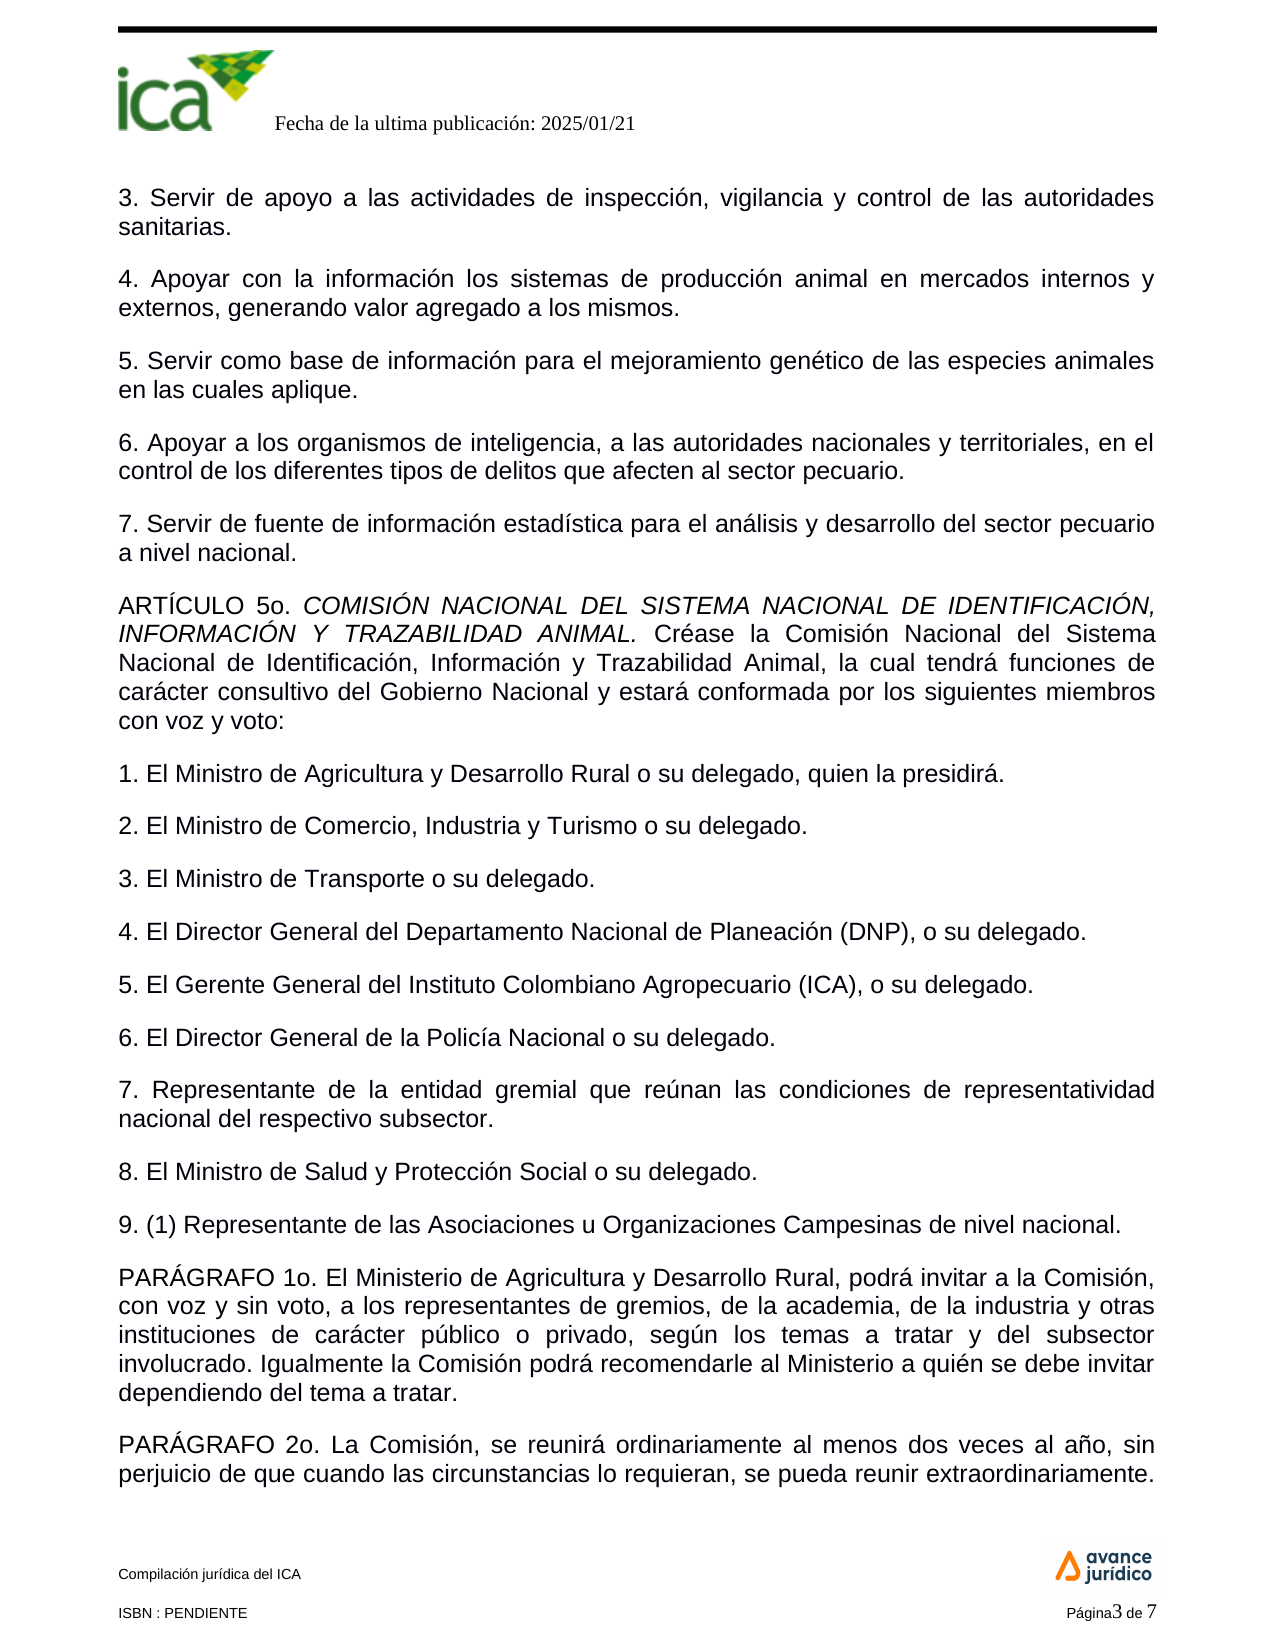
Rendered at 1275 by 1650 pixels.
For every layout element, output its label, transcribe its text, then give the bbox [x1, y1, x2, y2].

text 5. Servir como base de información para el mejoramiento genético de las especies animales en las cuales aplique. [118, 346, 1157, 403]
text 3. Servir de apoyo a las actividades de inspección, vigilancia y control de las autoridades sanitarias. [118, 183, 1157, 240]
text 4. Apoyar con la información los sistemas de producción animal en mercados internos y externos, generando valor agregado a los mismos. [118, 264, 1157, 322]
text 4. El Director General del Departamento Nacional de Planeación (DNP), o su delegado. [118, 917, 1157, 946]
text 8. El Ministro de Salud y Protección Social o su delegado. [118, 1157, 1157, 1186]
text 7. Servir de fuente de información estadística para el análisis y desarrollo del sector pecuario a nivel nacional. [118, 509, 1157, 567]
text 1. El Ministro de Agricultura y Desarrollo Rural o su delegado, quien la presidirá. [118, 758, 1157, 787]
text 6. El Director General de la Policía Nacional o su delegado. [118, 1023, 1157, 1051]
text 7. Representante de la entidad gremial que reúnan las condiciones de representatividad nacional del respectivo subsector. [118, 1075, 1157, 1133]
text 6. Apoyar a los organismos de inteligencia, a las autoridades nacionales y territoriales, en el control de los diferentes tipos de delitos que afecten al sector pecuario. [118, 428, 1157, 485]
text 3. El Ministro de Transporte o su delegado. [118, 864, 1157, 893]
text 2. El Ministro de Comercio, Industria y Turismo o su delegado. [118, 811, 1157, 840]
text &$ARTÍCULO 5o. COMISIÓN NACIONAL DEL SISTEMA NACIONAL DE IDENTIFICACIÓN, INFORMACIÓN Y TRAZABILIDAD ANIMAL. Créase la Comisión Nacional del Sistema Nacional de Identificación, Información y Trazabilidad Animal, la cual tendrá funciones de carácter consultivo del Gobierno Nacional y estará conformada por los siguientes miembros con voz y voto: [118, 591, 1157, 734]
text 9. (1) Representante de las Asociaciones u Organizaciones Campesinas de nivel nacional. [118, 1210, 1157, 1238]
text 5. El Gerente General del Instituto Colombiano Agropecuario (ICA), o su delegado. [118, 970, 1157, 998]
text PARÁGRAFO 1o. El Ministerio de Agricultura y Desarrollo Rural, podrá invitar a la Comisión, con voz y sin voto, a los representantes de gremios, de la academia, de la industria y otras instituciones de carácter público o privado, según los temas a tratar y del subsector involucrado. Igualmente la Comisión podrá recomendarle al Ministerio a quién se debe invitar dependiendo del tema a tratar. [118, 1263, 1157, 1406]
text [118, 1430, 1157, 1488]
